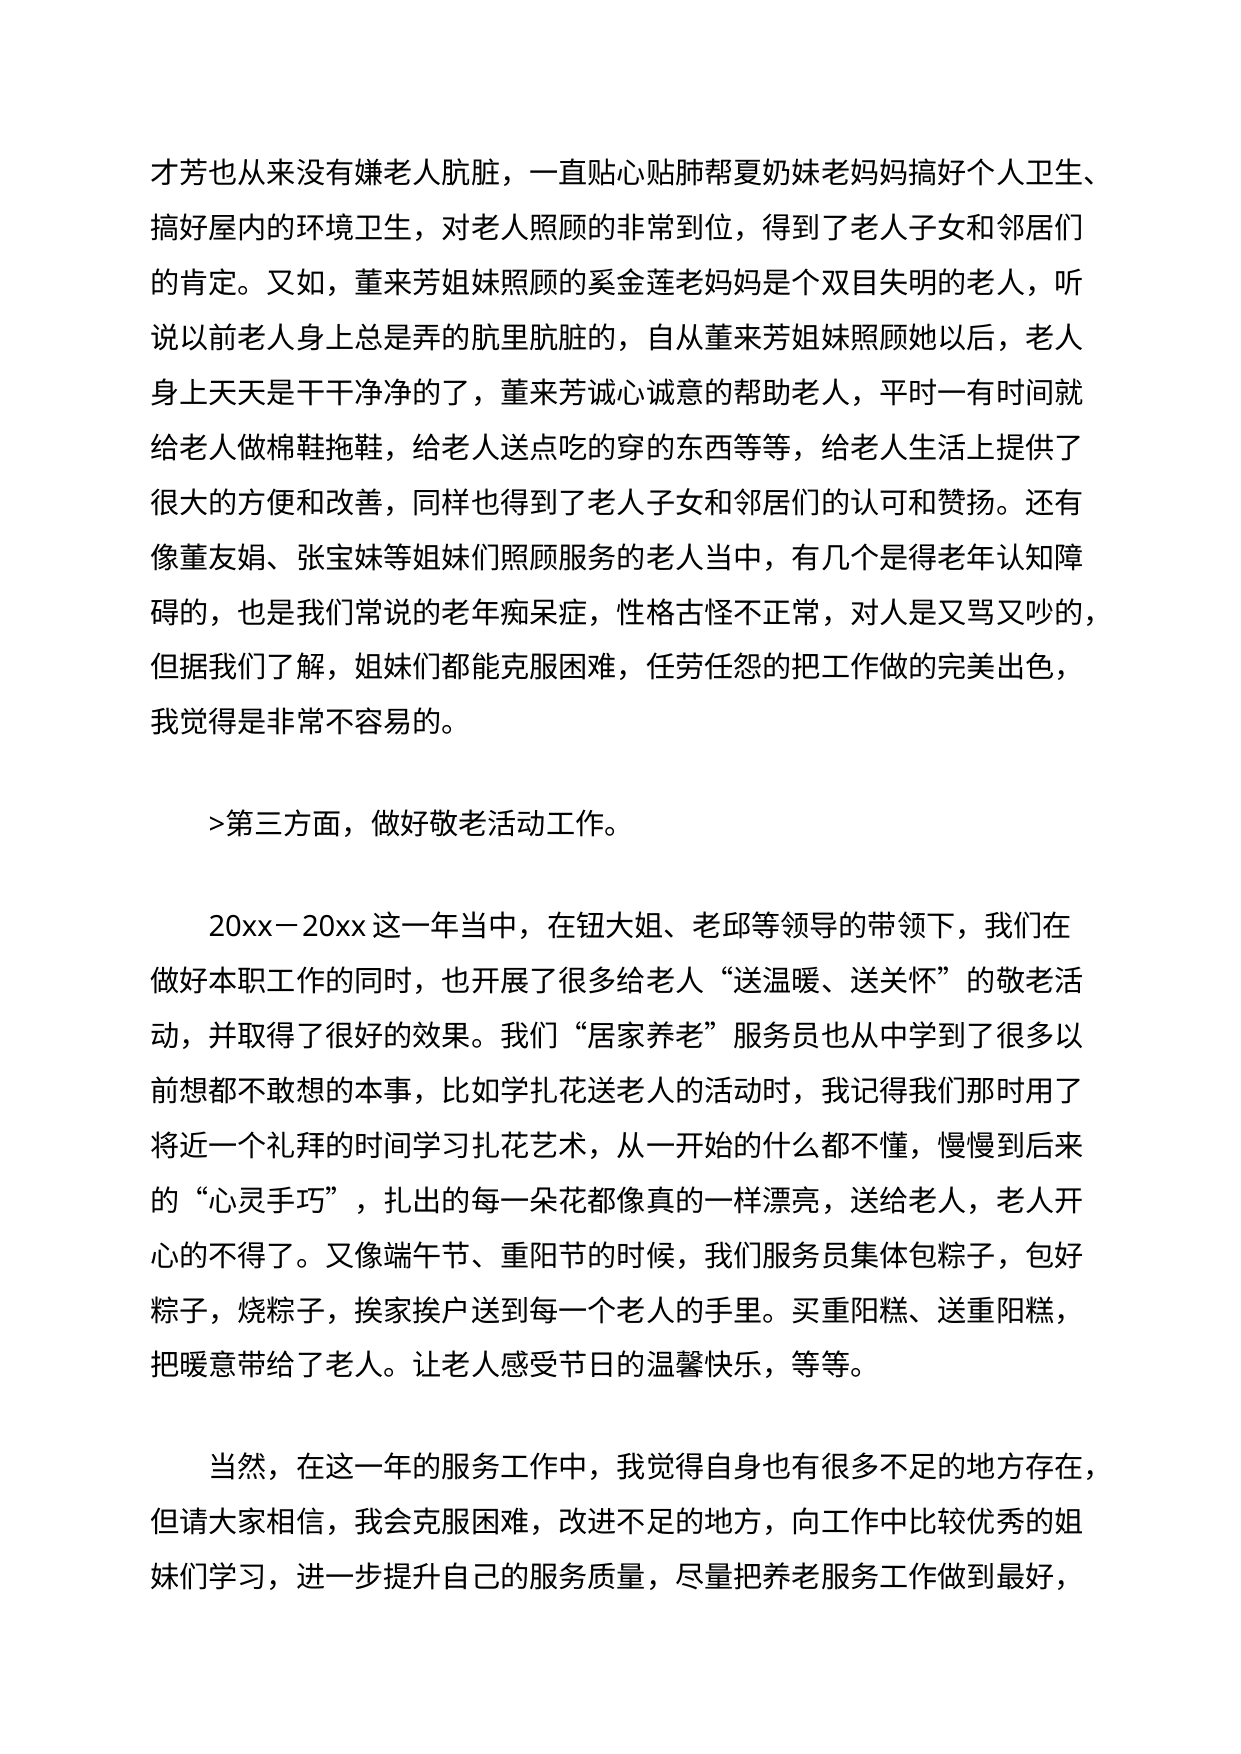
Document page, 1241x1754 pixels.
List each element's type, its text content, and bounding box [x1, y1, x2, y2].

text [150, 1444, 1090, 1596]
text 20xx－20xx这一年当中，在钮大姐、老邱等领导的带领下，我们在做好本职工作的同时，也开展了很多给老人“送温暖、送关怀”的敬老活动，并取得了很好的效果。我们“居家养老”服务员也从中学到了很多以前想都不敢想的本事，比如学扎花送老人的活动时，我记得我们那时用了将近一个礼拜的时间学习扎花艺术，从一开始的什么都不懂，慢慢到后来的“心灵手巧”，扎出的每一朵花都像真的一样漂亮，送给老人，老人开心的不得了。又像端午节、重阳节的时候，我们服务员集体包粽子，包好粽子，烧粽子，挨家挨户送到每一个老人的手里。买重阳糕、送重阳糕，把暖意带给了老人。让老人感受节日的温馨快乐，等等。 [150, 903, 1090, 1384]
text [150, 150, 1090, 741]
text >第三方面，做好敬老活动工作。 [150, 801, 1090, 843]
